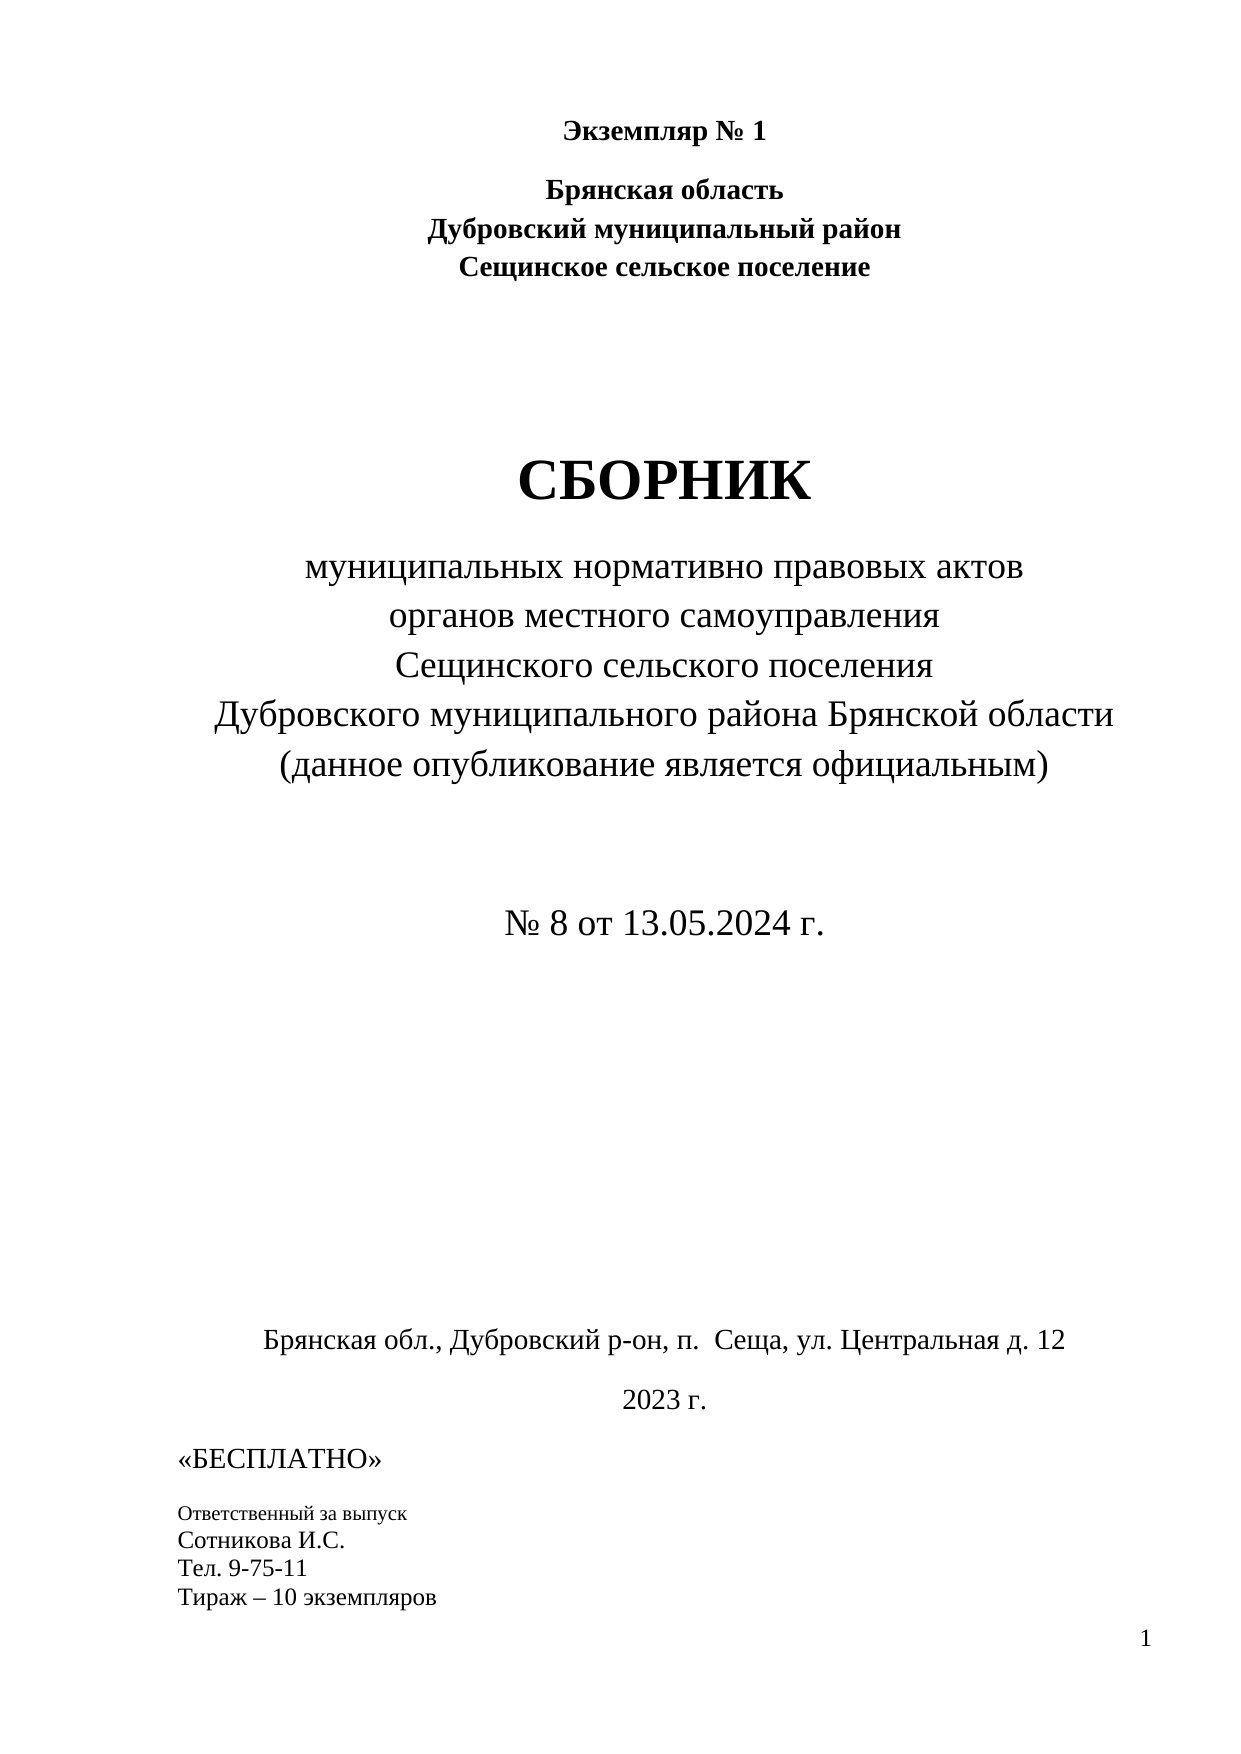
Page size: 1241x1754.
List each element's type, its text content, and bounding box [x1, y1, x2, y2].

text Тел. 9-75-11 [177, 1553, 1152, 1582]
text (данное опубликование является официальным) [177, 741, 1152, 784]
text СБОРНИК [177, 445, 1152, 512]
text Брянская область [177, 172, 1152, 206]
text 2023 г. [177, 1382, 1152, 1415]
text № 8 от 13.05.2024 г. [177, 900, 1152, 943]
text муниципальных нормативно правовых актов [177, 543, 1152, 586]
text Сещинского сельского поселения [177, 642, 1152, 685]
text Сещинское сельское поселение [177, 249, 1152, 283]
text «БЕСПЛАТНО» [177, 1441, 1152, 1475]
text Тираж – 10 экземпляров [177, 1582, 1152, 1611]
text Сотникова И.С. [177, 1525, 1152, 1553]
text органов местного самоуправления [177, 593, 1152, 636]
text Ответственный за выпуск [177, 1501, 1152, 1525]
text Дубровского муниципального района Брянской области [177, 692, 1152, 735]
text Брянская обл., Дубровский р-он, п. Сеща, ул. Центральная д. 12 [177, 1322, 1152, 1356]
text Дубровский муниципальный район [177, 211, 1152, 244]
text Экземпляр № 1 [162, 113, 1152, 146]
